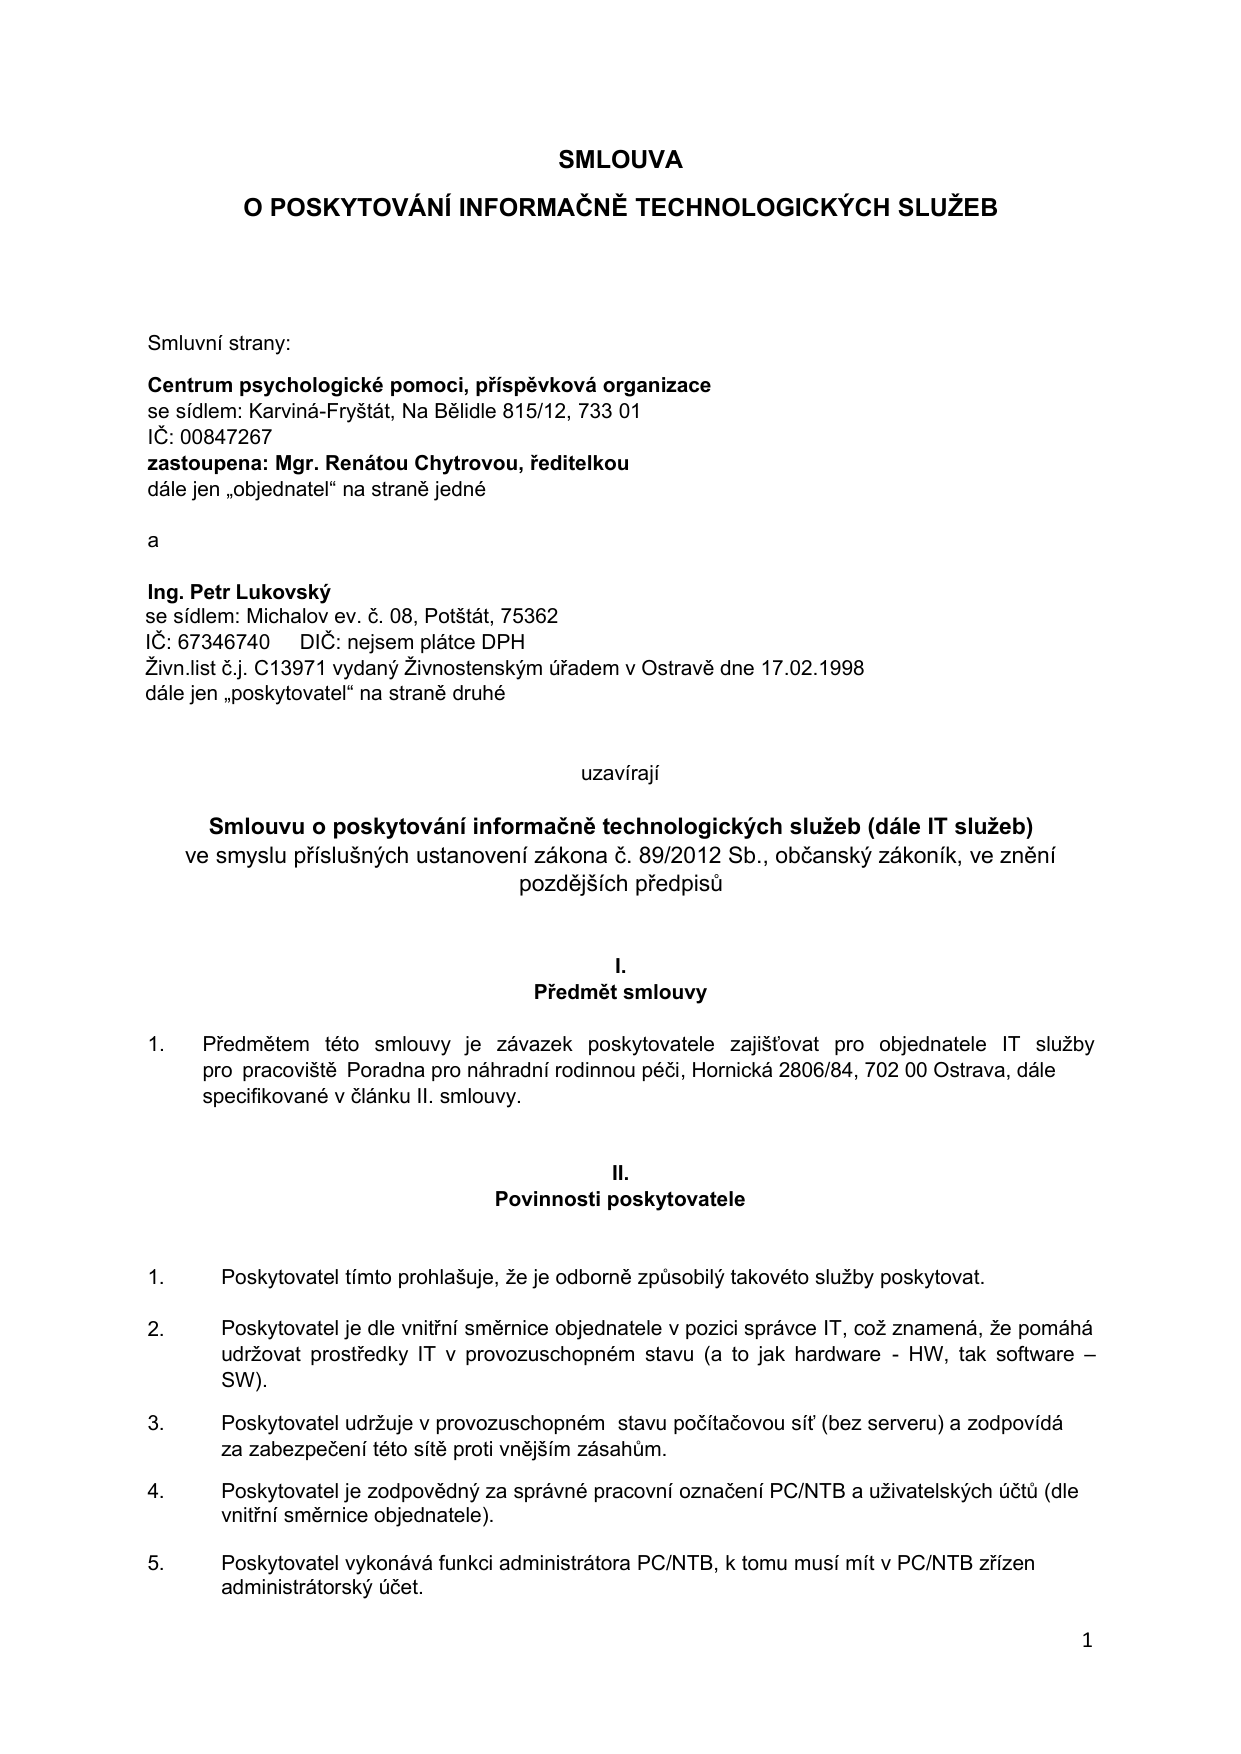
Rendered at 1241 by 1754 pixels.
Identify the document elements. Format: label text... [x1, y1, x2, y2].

text SW). [221, 1369, 1118, 1392]
text IČ: 00847267 [147, 426, 736, 449]
text 1 [1081, 1625, 1118, 1653]
text Poskytovatel je dle vnitřní směrnice objednatele v pozici správce IT, coţ znamená, ţe pomáhá [221, 1317, 1117, 1341]
text vnitřní směrnice objednatele). [221, 1504, 519, 1527]
text pozdějších předpisů [519, 871, 1081, 896]
text Smluvní strany: [147, 332, 316, 355]
text a [147, 529, 184, 552]
text Předmětem této smlouvy je závazek poskytovatele zajišťovat pro objednatele IT sluţby [202, 1033, 1118, 1056]
text . [159, 1266, 189, 1289]
text IČ: 67346740 DIČ: nejsem plátce DPH [145, 631, 930, 654]
text uzavírají [581, 762, 684, 785]
text . [159, 1480, 189, 1503]
text I. [615, 955, 651, 978]
text se sídlem: Michalov ev. č. 08, Potštát, 75362 [145, 605, 930, 628]
text pro pracoviště Poradna pro náhradní rodinnou péči, Hornická 2806/84, 702 00 Ostrava, dále [202, 1059, 1118, 1082]
text Poskytovatel vykonává funkci administrátora PC/NTB, k tomu musí mít v PC/NTB zřízen [221, 1552, 1058, 1575]
text Poskytovatel je zodpovědný za správné pracovní označení PC/NTB a uţivatelských účtů (dle [221, 1480, 1102, 1503]
text Předmět smlouvy [534, 981, 732, 1004]
text II. [612, 1162, 654, 1185]
text Ing. Petr Lukovský [147, 581, 362, 604]
text Smlouvu o poskytování informačně technologických služeb (dále IT služeb) [208, 813, 1081, 839]
text . [159, 1552, 189, 1575]
text Povinnosti poskytovatele [494, 1188, 770, 1211]
text Centrum psychologické pomoci, příspěvková organizace [147, 374, 736, 397]
text specifikované v článku II. smlouvy. [202, 1085, 1118, 1108]
text . [159, 1412, 189, 1435]
text SMLOUVA [558, 146, 708, 174]
text Poskytovatel tímto prohlašuje, ţe je odborně způsobilý takovéto sluţby poskytovat. [221, 1266, 1007, 1289]
text udrţovat prostředky IT v provozuschopném stavu (a to jak hardware - HW, tak software – [221, 1343, 1118, 1367]
text zastoupena: Mgr. Renátou Chytrovou, ředitelkou [147, 452, 736, 475]
text O POSKYTOVÁNÍ INFORMAČNĚ TECHNOLOGICKÝCH SLUŽEB [243, 194, 1022, 222]
text dále jen „objednatel“ na straně jedné [147, 478, 736, 501]
text se sídlem: Karviná-Fryštát, Na Bělidle 815/12, 733 01 [147, 400, 736, 423]
text Poskytovatel udrţuje v provozuschopném stavu počítačovou síť (bez serveru) a zodpovídá [221, 1412, 1087, 1435]
text za zabezpečení této sítě proti vnějším zásahům. [221, 1438, 1087, 1461]
text ve smyslu příslušných ustanovení zákona č. 89/2012 Sb., občanský zákoník, ve znění [185, 843, 1081, 868]
text administrátorský účet. [221, 1576, 1058, 1599]
text 1. [147, 1033, 190, 1056]
text Živn.list č.j. C13971 vydaný Živnostenským úřadem v Ostravě dne 17.02.1998 [145, 657, 930, 680]
text dále jen „poskytovatel“ na straně druhé [145, 682, 930, 706]
text . [159, 1318, 189, 1341]
